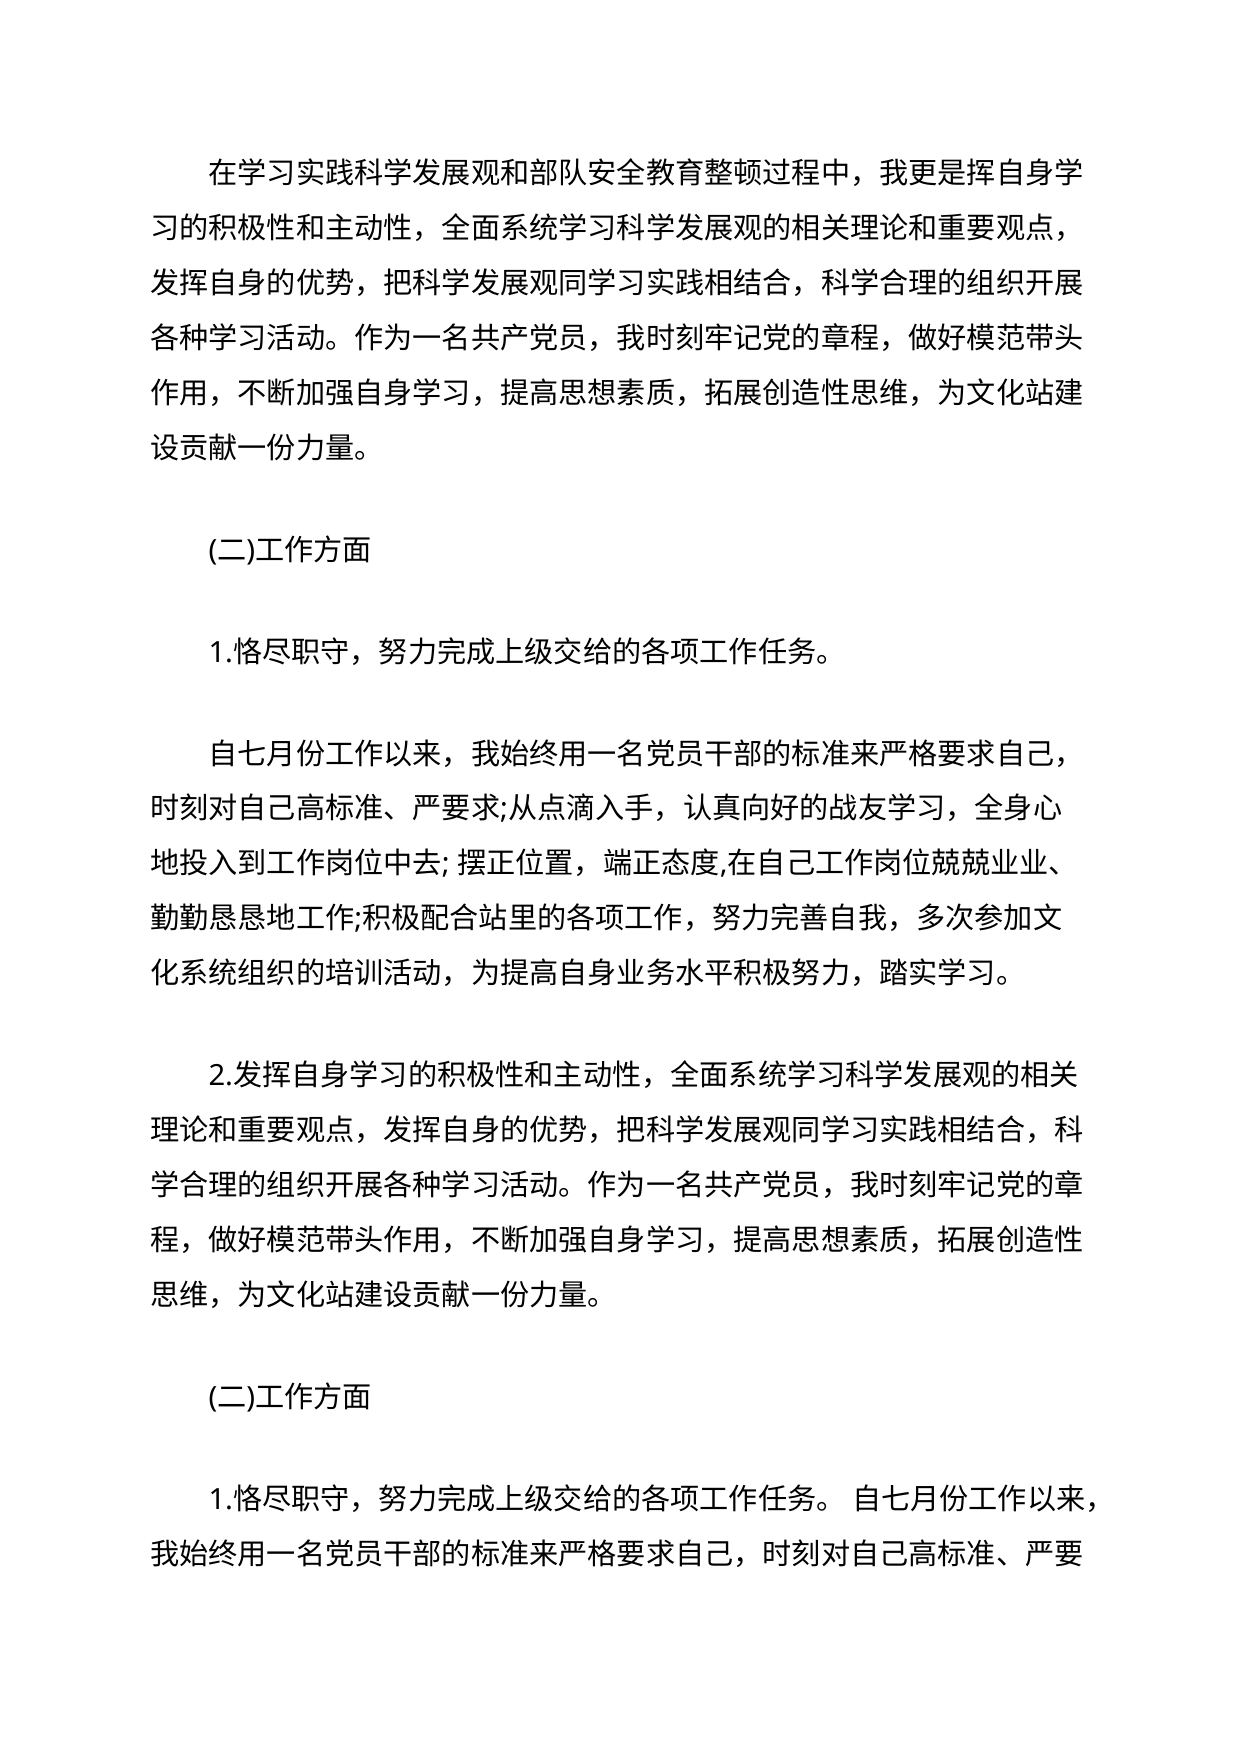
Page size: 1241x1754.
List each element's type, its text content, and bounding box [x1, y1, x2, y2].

text 1.恪尽职守，努力完成上级交给的各项工作任务。 [150, 628, 1090, 671]
text 在学习实践科学发展观和部队安全教育整顿过程中，我更是挥自身学习的积极性和主动性，全面系统学习科学发展观的相关理论和重要观点，发挥自身的优势，把科学发展观同学习实践相结合，科学合理的组织开展各种学习活动。作为一名共产党员，我时刻牢记党的章程，做好模范带头作用，不断加强自身学习，提高思想素质，拓展创造性思维，为文化站建设贡献一份力量。 [150, 150, 1090, 467]
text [150, 1475, 1090, 1573]
text (二)工作方面 [150, 526, 1090, 569]
text 自七月份工作以来，我始终用一名党员干部的标准来严格要求自己，时刻对自己高标准、严要求;从点滴入手，认真向好的战友学习，全身心地投入到工作岗位中去; 摆正位置，端正态度,在自己工作岗位兢兢业业、勤勤恳恳地工作;积极配合站里的各项工作，努力完善自我，多次参加文化系统组织的培训活动，为提高自身业务水平积极努力，踏实学习。 [150, 730, 1090, 992]
text (二)工作方面 [150, 1373, 1090, 1416]
text 2.发挥自身学习的积极性和主动性，全面系统学习科学发展观的相关理论和重要观点，发挥自身的优势，把科学发展观同学习实践相结合，科学合理的组织开展各种学习活动。作为一名共产党员，我时刻牢记党的章程，做好模范带头作用，不断加强自身学习，提高思想素质，拓展创造性思维，为文化站建设贡献一份力量。 [150, 1052, 1090, 1314]
